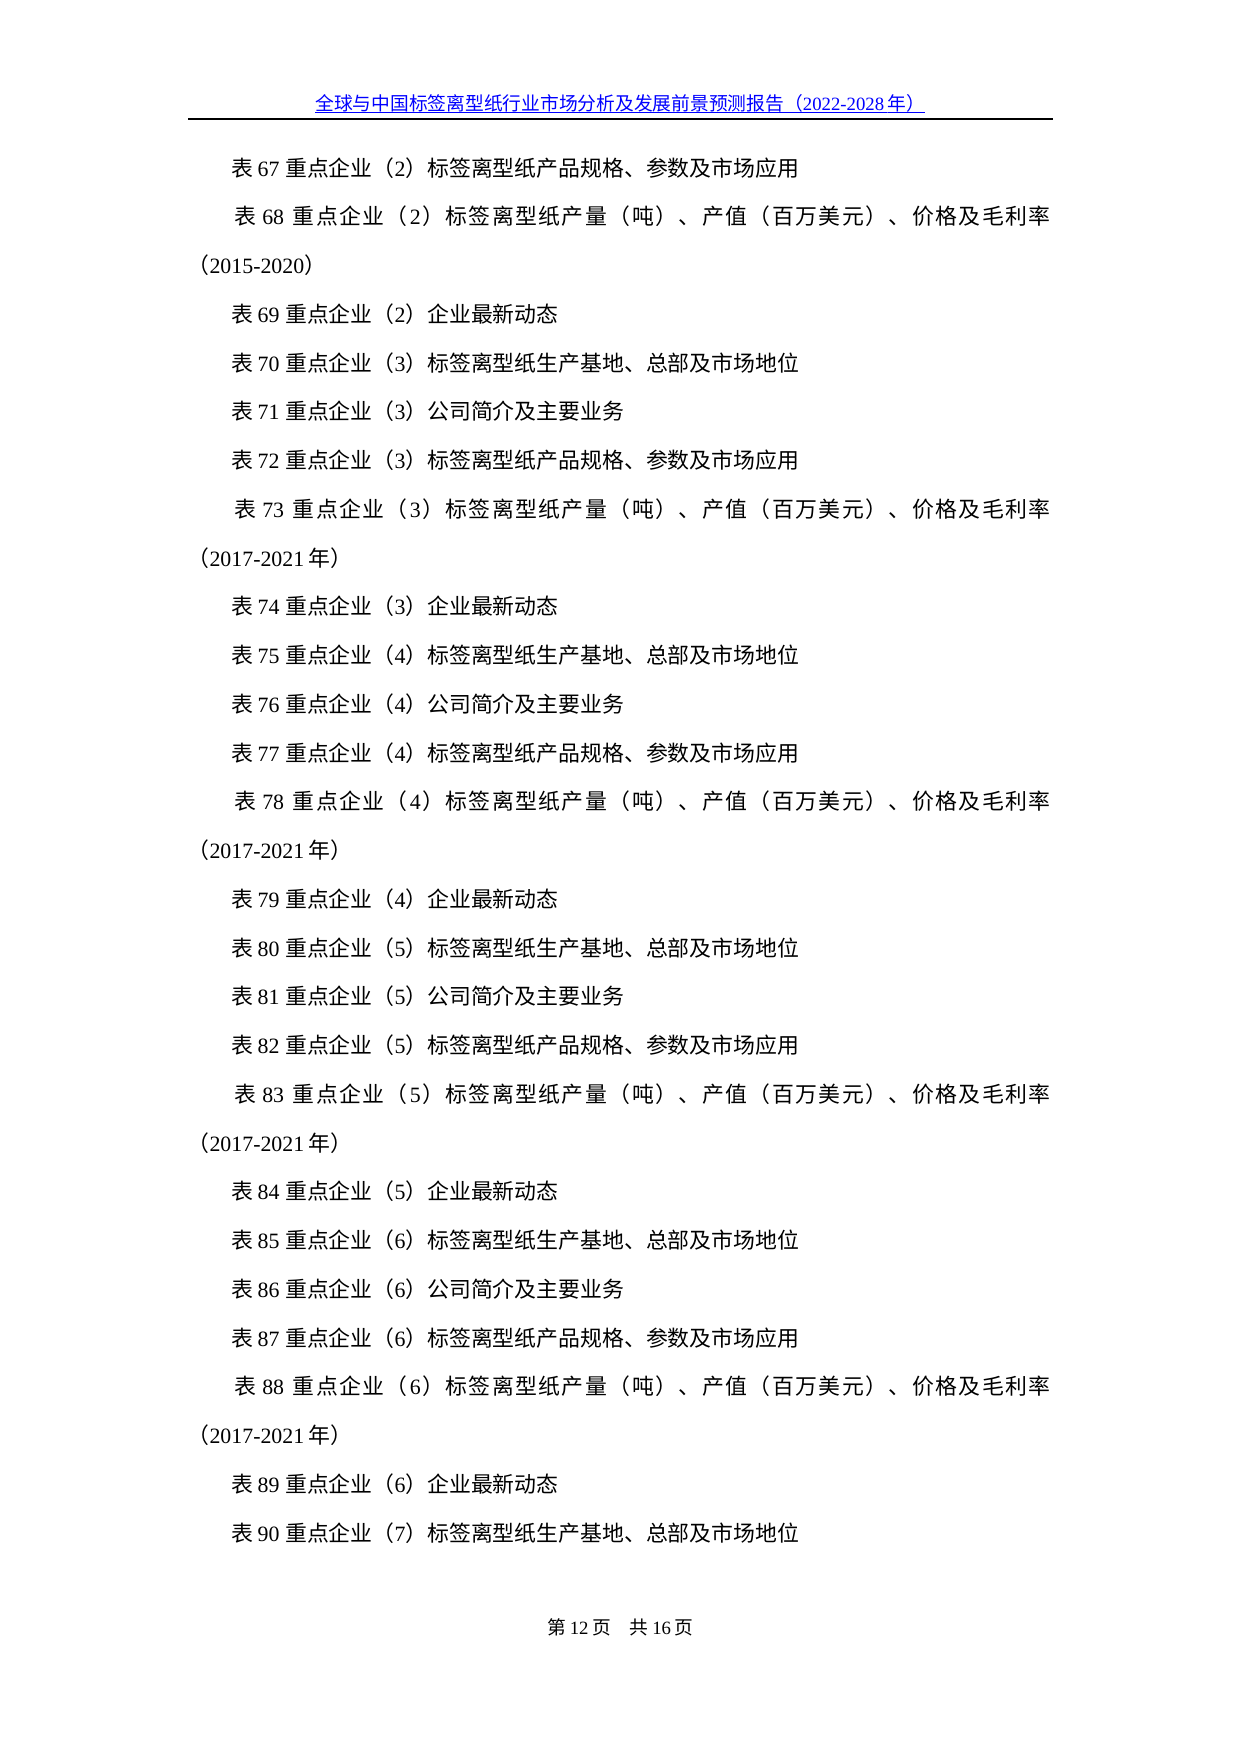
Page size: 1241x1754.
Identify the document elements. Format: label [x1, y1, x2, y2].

text [187, 150, 1053, 1548]
